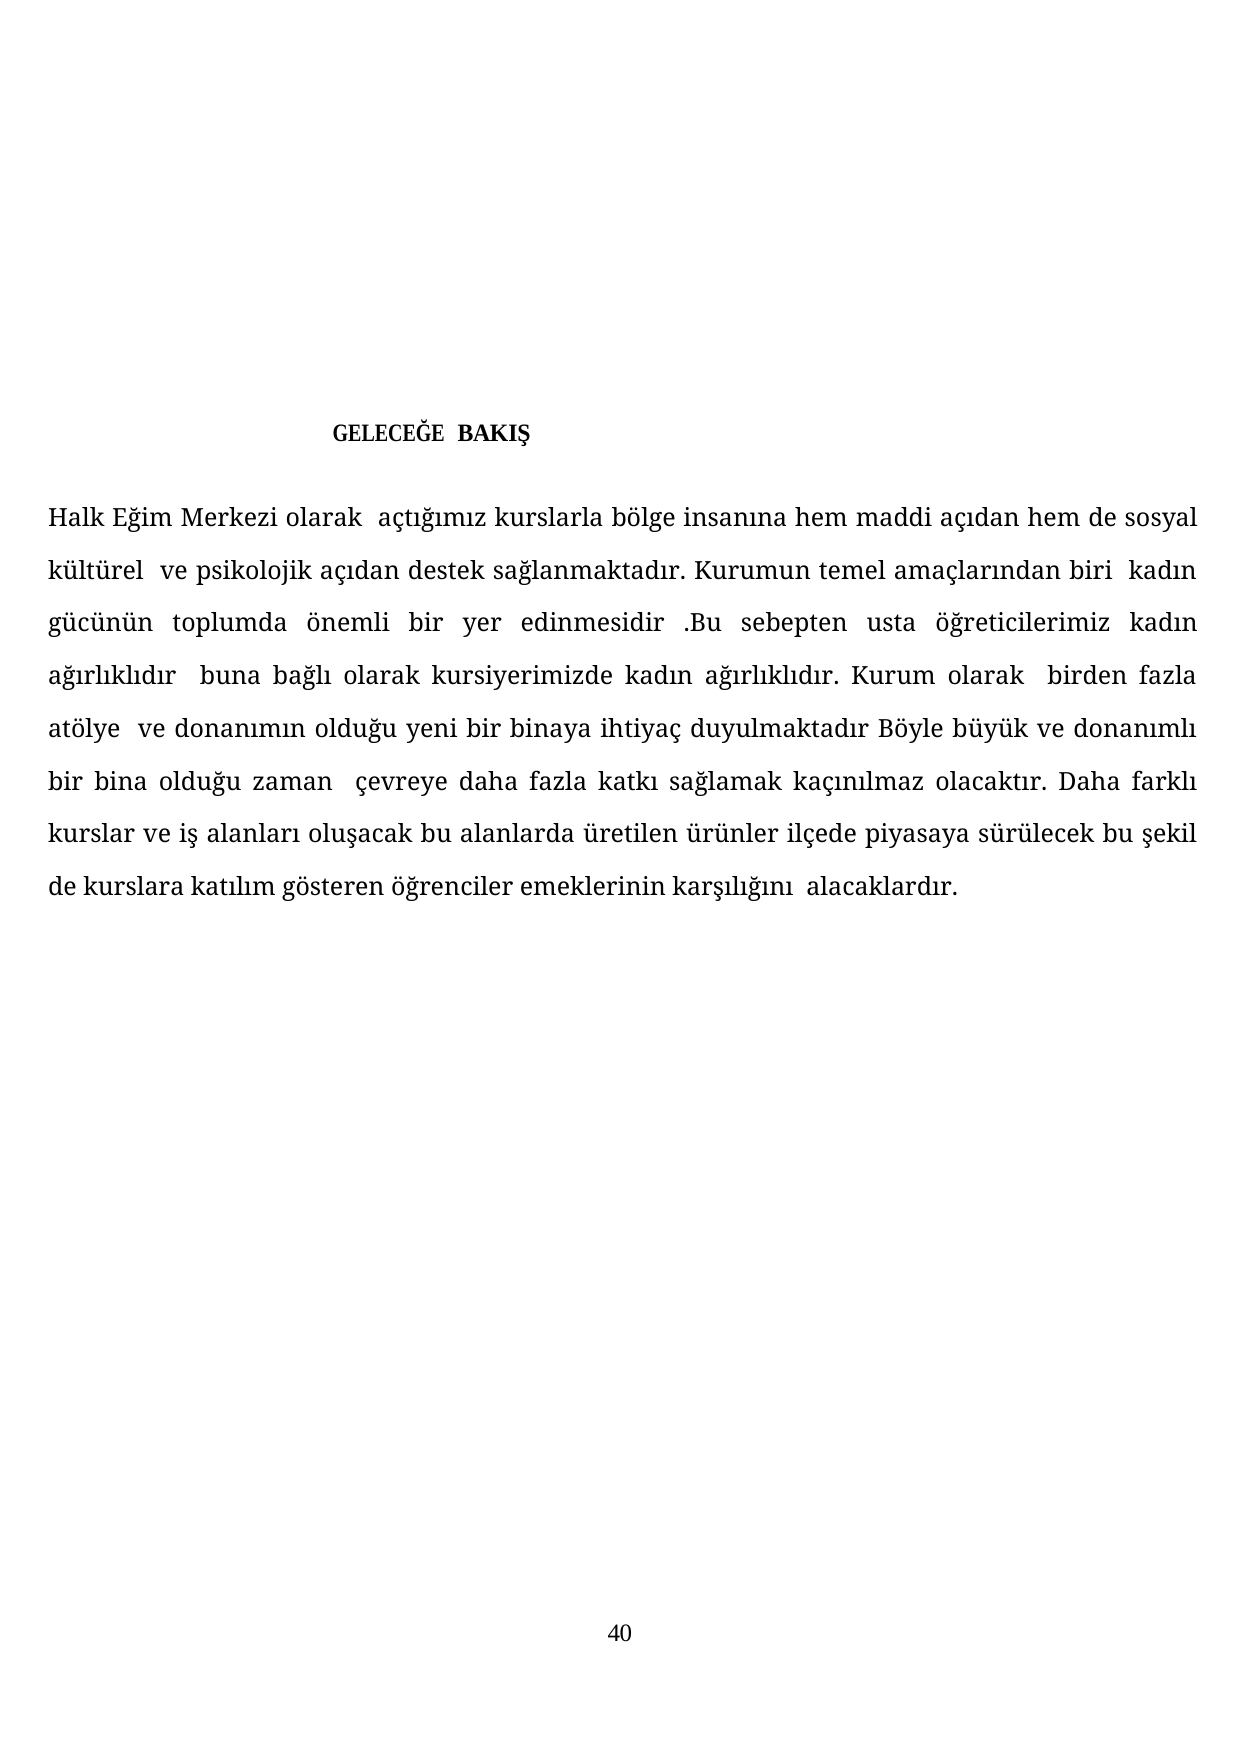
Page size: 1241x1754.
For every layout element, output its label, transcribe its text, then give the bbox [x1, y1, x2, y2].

text Halk Eğim Merkezi olarak açtığımız kurslarla bölge insanına hem maddi açıdan hem de sosyal kültürel ve psikolojik açıdan destek sağlanmaktadır. Kurumun temel amaçlarından biri kadın gücünün toplumda önemli bir yer edinmesidir .Bu sebepten usta öğreticilerimiz kadın ağırlıklıdır buna bağlı olarak kursiyerimizde kadın ağırlıklıdır. Kurum olarak birden fazla atölye ve donanımın olduğu yeni bir binaya ihtiyaç duyulmaktadır Böyle büyük ve donanımlı bir bina olduğu zaman çevreye daha fazla katkı sağlamak kaçınılmaz olacaktır. Daha farklı kurslar ve iş alanları oluşacak bu alanlarda üretilen ürünler ilçede piyasaya sürülecek bu şekil de kurslara katılım gösteren öğrenciler emeklerinin karşılığını alacaklardır. [48, 499, 1198, 903]
subtitle GELECEĞE BAKIŞ [222, 418, 1198, 447]
